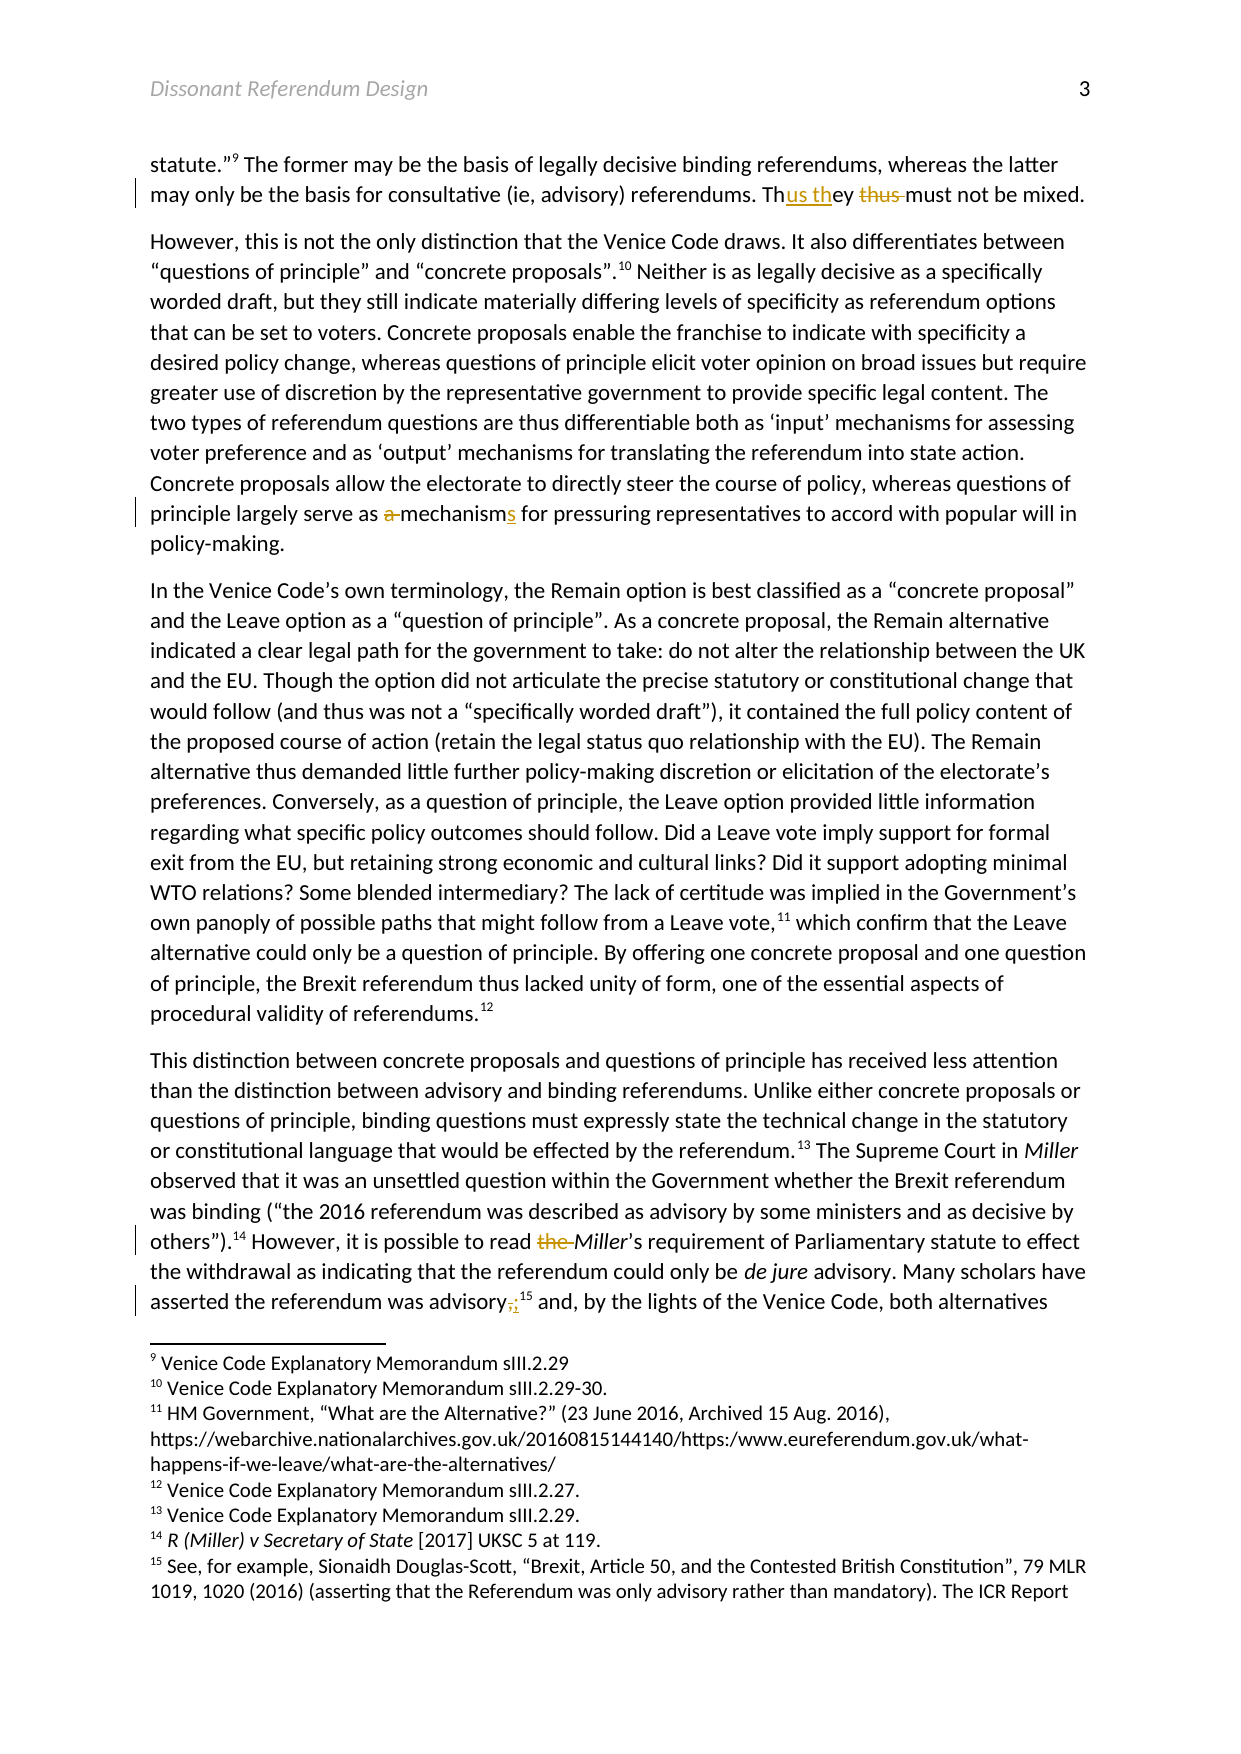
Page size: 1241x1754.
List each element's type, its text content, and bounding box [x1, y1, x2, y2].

text Unity of form requires equivalency between the type of legal implications of the referendum alternatives set to voters. The most pivotal distinction draw by the Venice Code is between referendum alternatives that comprehensively articulate the proposed legal change (“specifically-worded drafts”), and those that would require further “drafting and subsequent enactment of a statute.” The former may be the basis of legally decisive binding referendums, whereas the latter may only be the basis for consultative (ie, advisory) referendums. They must not be mixed. [150, 150, 1090, 208]
text In the Venice Code’s own terminology, the Remain option is best classified as a “concrete proposal” and the Leave option as a “question of principle”. As a concrete proposal, the Remain alternative indicated a clear legal path for the government to take: do not alter the relationship between the UK and the EU. Though the option did not articulate the precise statutory or constitutional change that would follow (and thus was not a “specifically worded draft”), it contained the full policy content of the proposed course of action (retain the legal status quo relationship with the EU). The Remain alternative thus demanded little further policy-making discretion or elicitation of the electorate’s preferences. Conversely, as a question of principle, the Leave option provided little information regarding what specific policy outcomes should follow. Did a Leave vote imply support for formal exit from the EU, but retaining strong economic and cultural links? Did it support adopting minimal WTO relations? Some blended intermediary? The lack of certitude was implied in the Government’s own panoply of possible paths that might follow from a Leave vote, which confirm that the Leave alternative could only be a question of principle. By offering one concrete proposal and one question of principle, the Brexit referendum thus lacked unity of form, one of the essential aspects of procedural validity of referendums. [150, 576, 1090, 1027]
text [150, 1046, 1090, 1316]
text However, this is not the only distinction that the Venice Code draws. It also differentiates between “questions of principle” and “concrete proposals”. Neither is as legally decisive as a specifically worded draft, but they still indicate materially differing levels of specificity as referendum options that can be set to voters. Concrete proposals enable the franchise to indicate with specificity a desired policy change, whereas questions of principle elicit voter opinion on broad issues but require greater use of discretion by the representative government to provide specific legal content. The two types of referendum questions are thus differentiable both as ‘input’ mechanisms for assessing voter preference and as ‘output’ mechanisms for translating the referendum into state action. Concrete proposals allow the electorate to directly steer the course of policy, whereas questions of principle largely serve as mechanism for pressuring representatives to accord with popular will in policy-making. [150, 227, 1090, 557]
